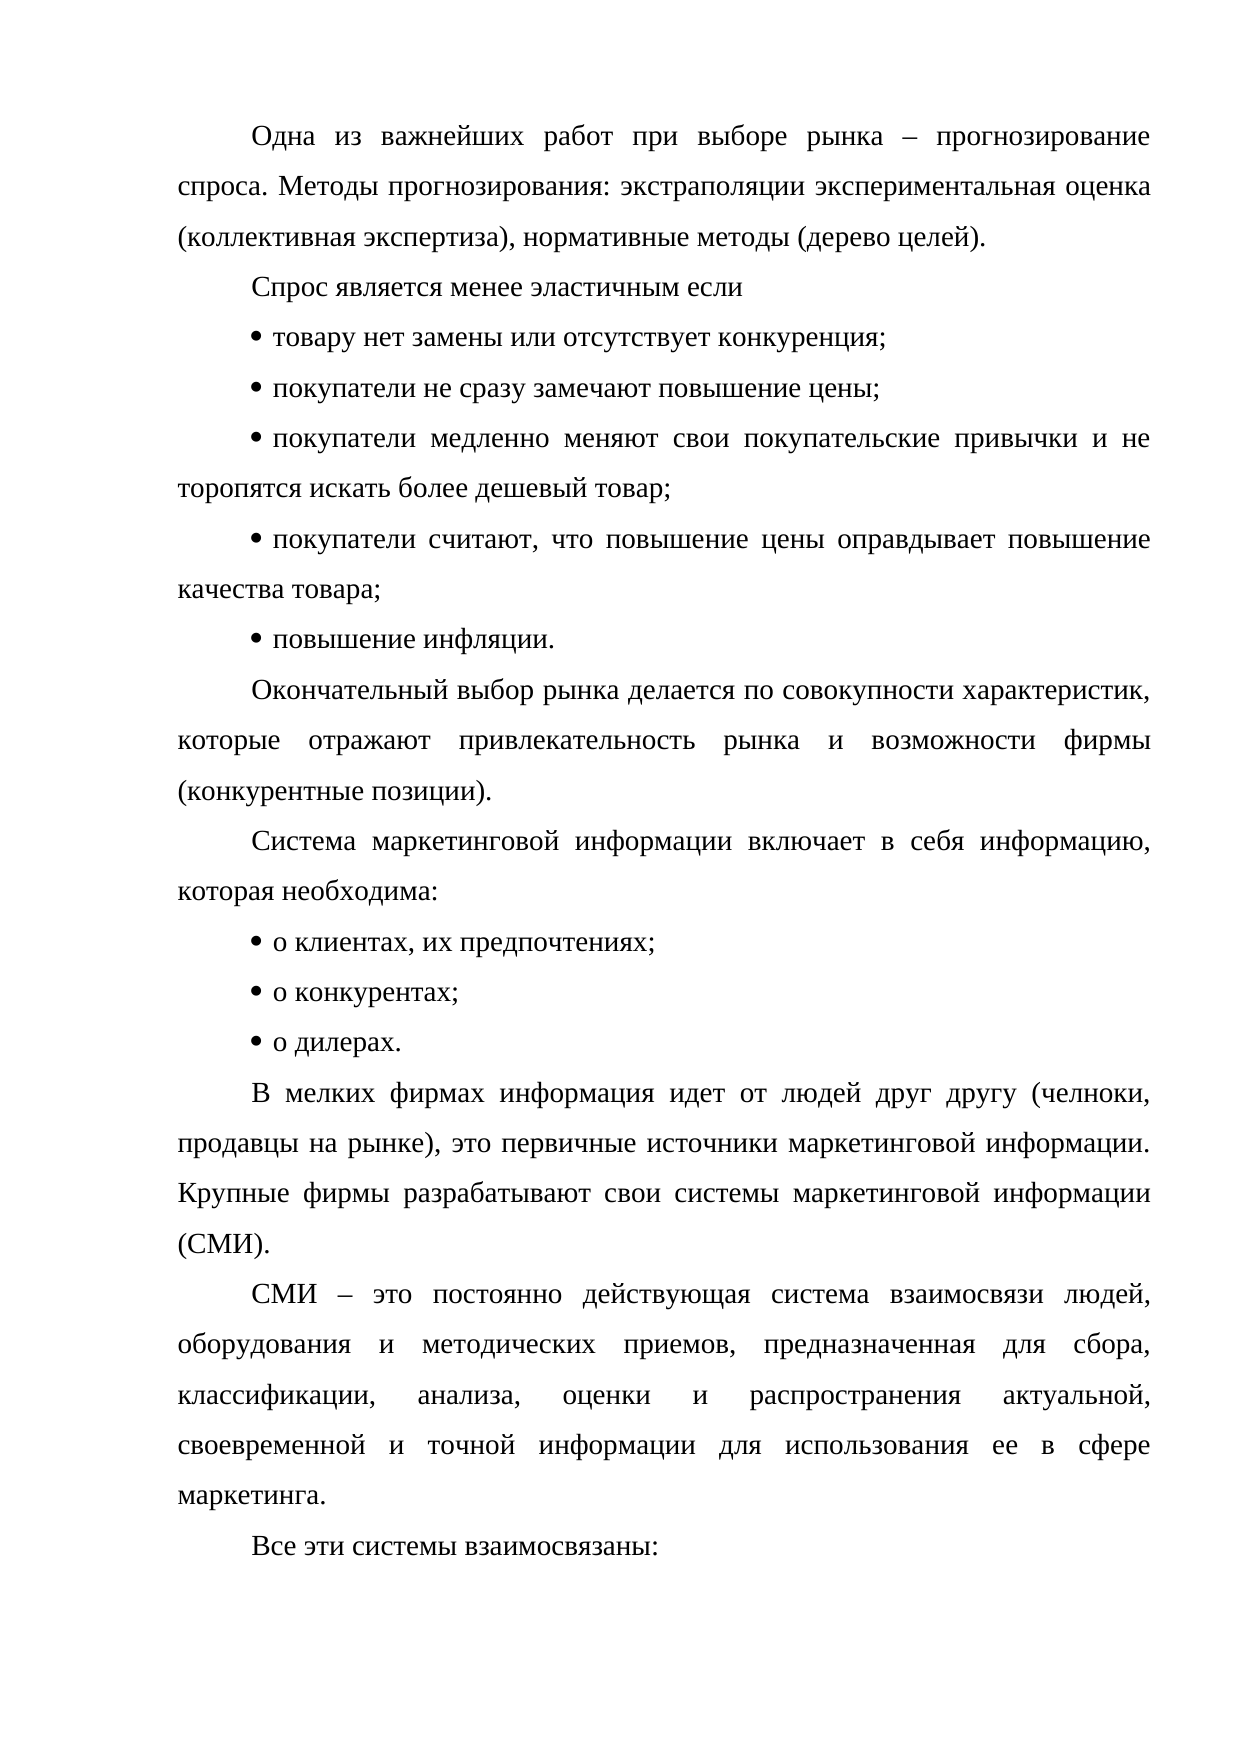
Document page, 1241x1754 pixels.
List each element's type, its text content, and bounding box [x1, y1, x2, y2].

text Все эти системы взаимосвязаны: [177, 1528, 1152, 1561]
text Спрос является менее эластичным если [177, 269, 1152, 303]
text Окончательный выбор рынка делается по совокупности характеристик, которые отражают привлекательность рынка и возможности фирмы (конкурентные позиции). [177, 672, 1152, 806]
text Одна из важнейших работ при выборе рынка – прогнозирование спроса. Методы прогнозирования: экстраполяции экспериментальная оценка (коллективная экспертиза), нормативные методы (дерево целей). [177, 118, 1152, 252]
text СМИ – это постоянно действующая система взаимосвязи людей, оборудования и методических приемов, предназначенная для сбора, классификации, анализа, оценки и распространения актуальной, своевременной и точной информации для использования ее в сфере маркетинга. [177, 1276, 1152, 1511]
text Система маркетинговой информации включает в себя информацию, которая необходима: [177, 823, 1152, 907]
list о конкурентах; [177, 974, 1152, 1008]
list покупатели считают, что повышение цены оправдывает повышение качества товара; [177, 521, 1152, 605]
list о дилерах. [177, 1024, 1152, 1058]
list о клиентах, их предпочтениях; [177, 924, 1152, 957]
list покупатели медленно меняют свои покупательские привычки и не торопятся искать более дешевый товар; [177, 420, 1152, 504]
text В мелких фирмах информация идет от людей друг другу (челноки, продавцы на рынке), это первичные источники маркетинговой информации. Крупные фирмы разрабатывают свои системы маркетинговой информации (СМИ). [177, 1075, 1152, 1259]
list повышение инфляции. [177, 622, 1152, 655]
list покупатели не сразу замечают повышение цены; [177, 370, 1152, 403]
list товару нет замены или отсутствует конкуренция; [177, 319, 1152, 353]
